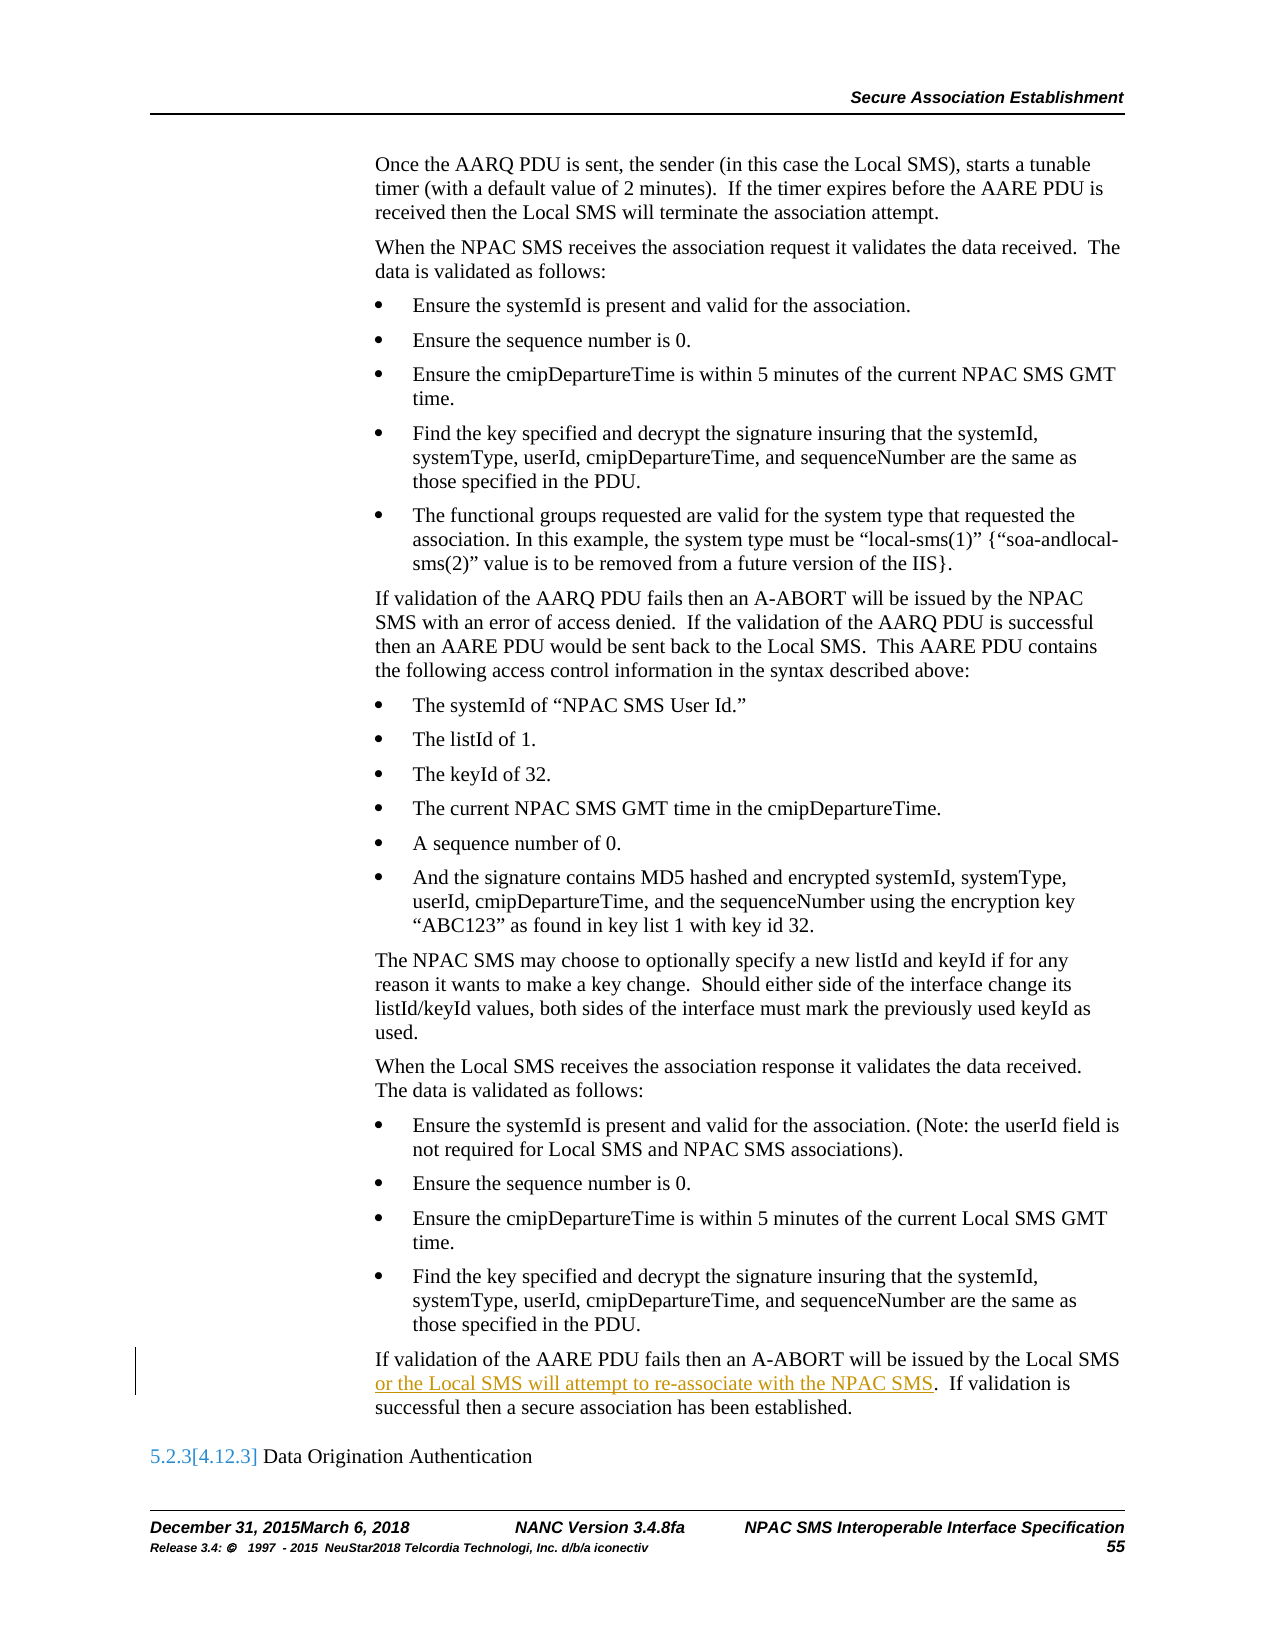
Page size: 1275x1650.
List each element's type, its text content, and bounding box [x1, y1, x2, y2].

list Ensure the systemId is present and valid for the association. (Note: the userId field is not required for Local SMS and NPAC SMS associations). [375, 1113, 1125, 1161]
text If validation of the AARE PDU fails then an A-ABORT will be issued by the Local SMS. If validation is successful then a secure association has been established. [375, 1347, 1125, 1419]
list Ensure the sequence number is 0. [375, 328, 1125, 352]
list The functional groups requested are valid for the system type that requested the association. In this example, the system type must be “local-sms(1)” {“soa-andlocal-sms(2)” value is to be removed from a future version of the IIS}. [375, 503, 1125, 575]
list Ensure the systemId is present and valid for the association. [375, 293, 1125, 317]
list When the NPAC SMS receives the association request it validates the data received. The data is validated as follows: [375, 234, 1125, 283]
list When the Local SMS receives the association response it validates the data received. The data is validated as follows: [375, 1054, 1125, 1102]
list find the key specified and decrypt the signature insuring that the systemId, systemType, userId, cmipDepartureTime, and sequenceNumber are the same as those specified in the PDU. [375, 1264, 1125, 1336]
list the systemId of “NPAC SMS User Id.” [375, 692, 1125, 717]
list If validation of the AARQ PDU fails then an A-ABORT will be issued by the NPAC SMS with an error of access denied. If the validation of the AARQ PDU is successful then an AARE PDU would be sent back to the Local SMS. This AARE PDU contains the following access control information in the syntax described above: [375, 586, 1125, 682]
list Once the AARQ PDU is sent, the sender (in this case the Local SMS), starts a tunable timer (with a default value of 2 minutes). If the timer expires before the AARE PDU is received then the Local SMS will terminate the association attempt. [375, 152, 1125, 224]
list Ensure the cmipDepartureTime is within 5 minutes of the current Local SMS GMT time. [375, 1206, 1125, 1254]
list and the signature contains MD5 hashed and encrypted systemId, systemType, userId, cmipDepartureTime, and the sequenceNumber using the encryption key “ABC123” as found in key list 1 with key id 32. [375, 865, 1125, 937]
list find the key specified and decrypt the signature insuring that the systemId, systemType, userId, cmipDepartureTime, and sequenceNumber are the same as those specified in the PDU. [375, 421, 1125, 493]
list a sequence number of 0. [375, 830, 1125, 854]
list the current NPAC SMS GMT time in the cmipDepartureTime. [375, 796, 1125, 820]
list The NPAC SMS may choose to optionally specify a new listId and keyId if for any reason it wants to make a key change. Should either side of the interface change its listId/keyId values, both sides of the interface must mark the previously used keyId as used. [375, 947, 1125, 1044]
list the listId of 1. [375, 727, 1125, 751]
list Ensure the sequence number is 0. [375, 1171, 1125, 1195]
list Ensure the cmipDepartureTime is within 5 minutes of the current NPAC SMS GMT time. [375, 362, 1125, 410]
subtitle Data Origination Authentication [150, 1444, 1125, 1468]
list the keyId of 32. [375, 761, 1125, 786]
